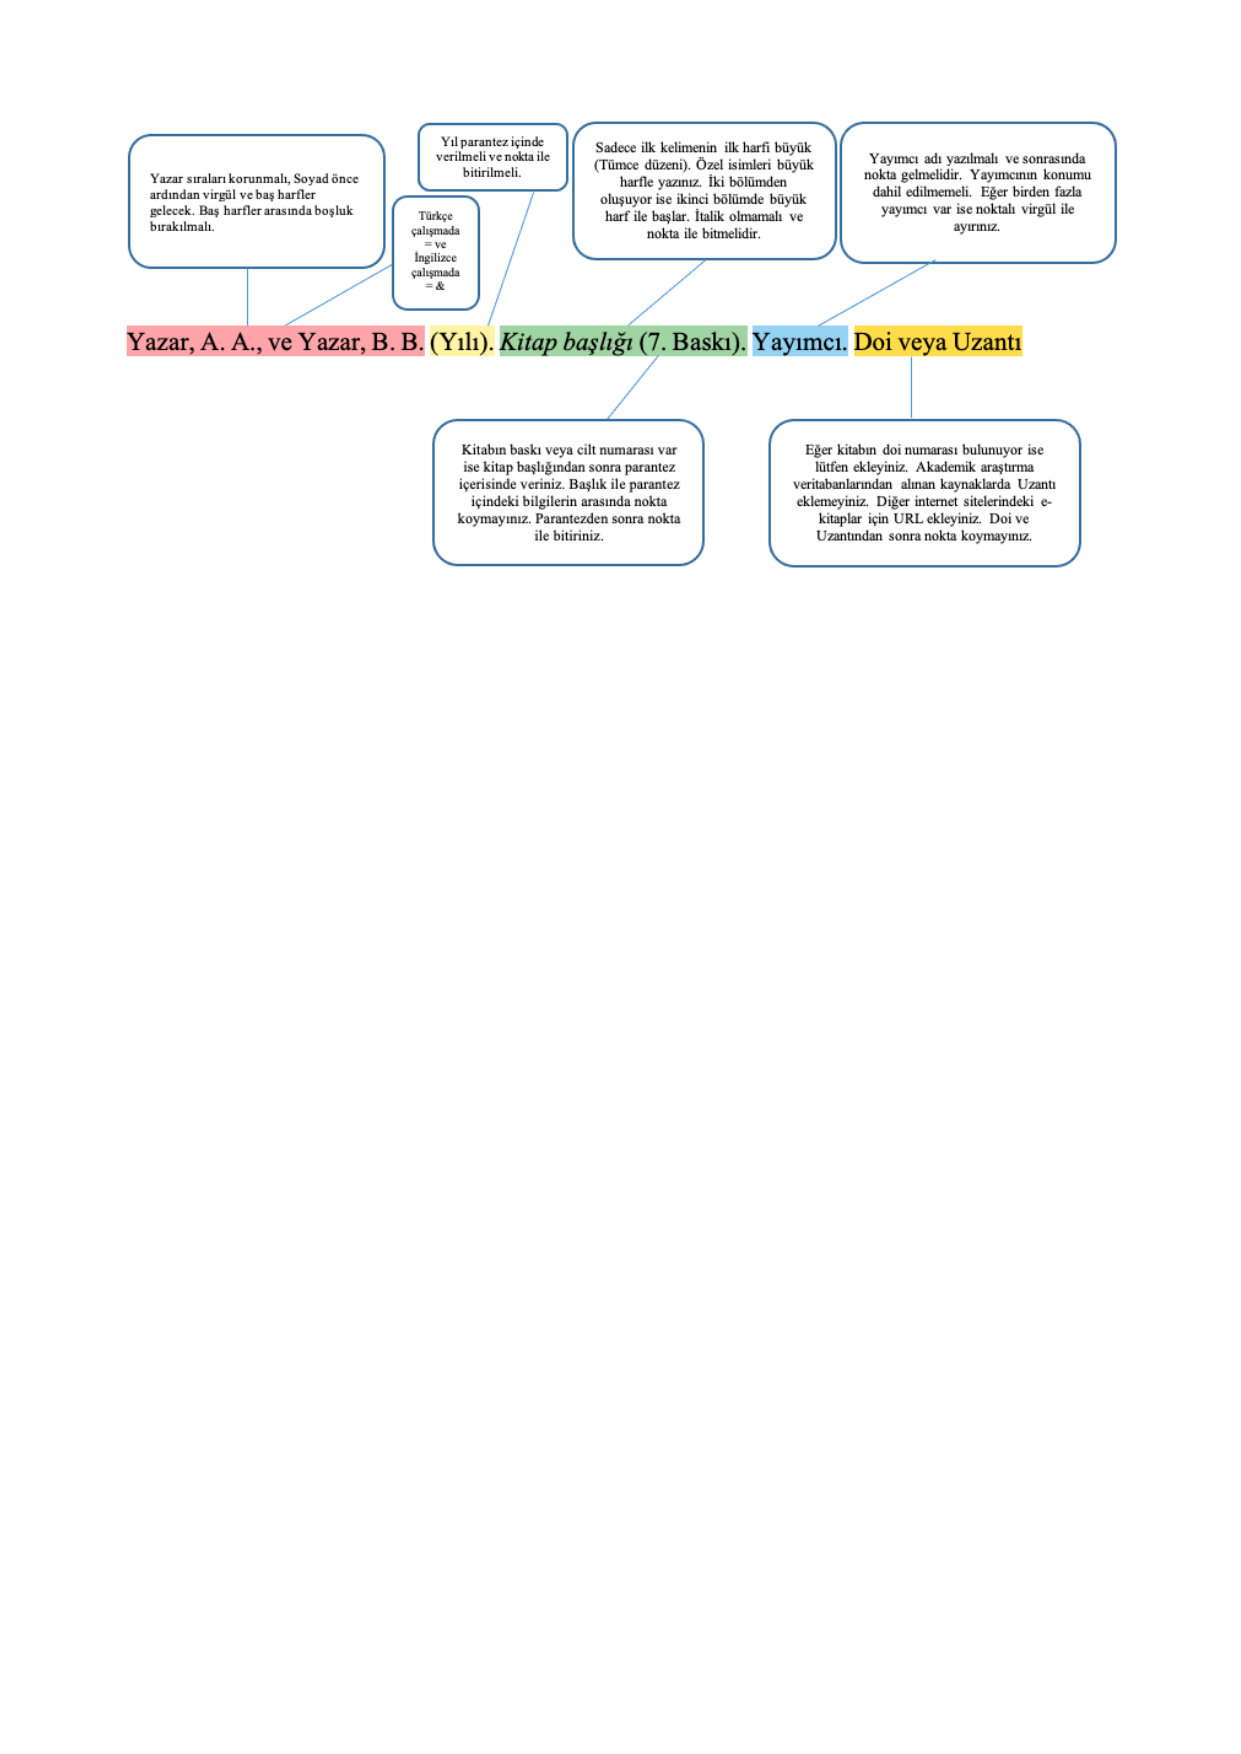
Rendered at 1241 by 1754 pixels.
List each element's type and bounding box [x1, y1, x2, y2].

picture [117, 118, 1120, 572]
